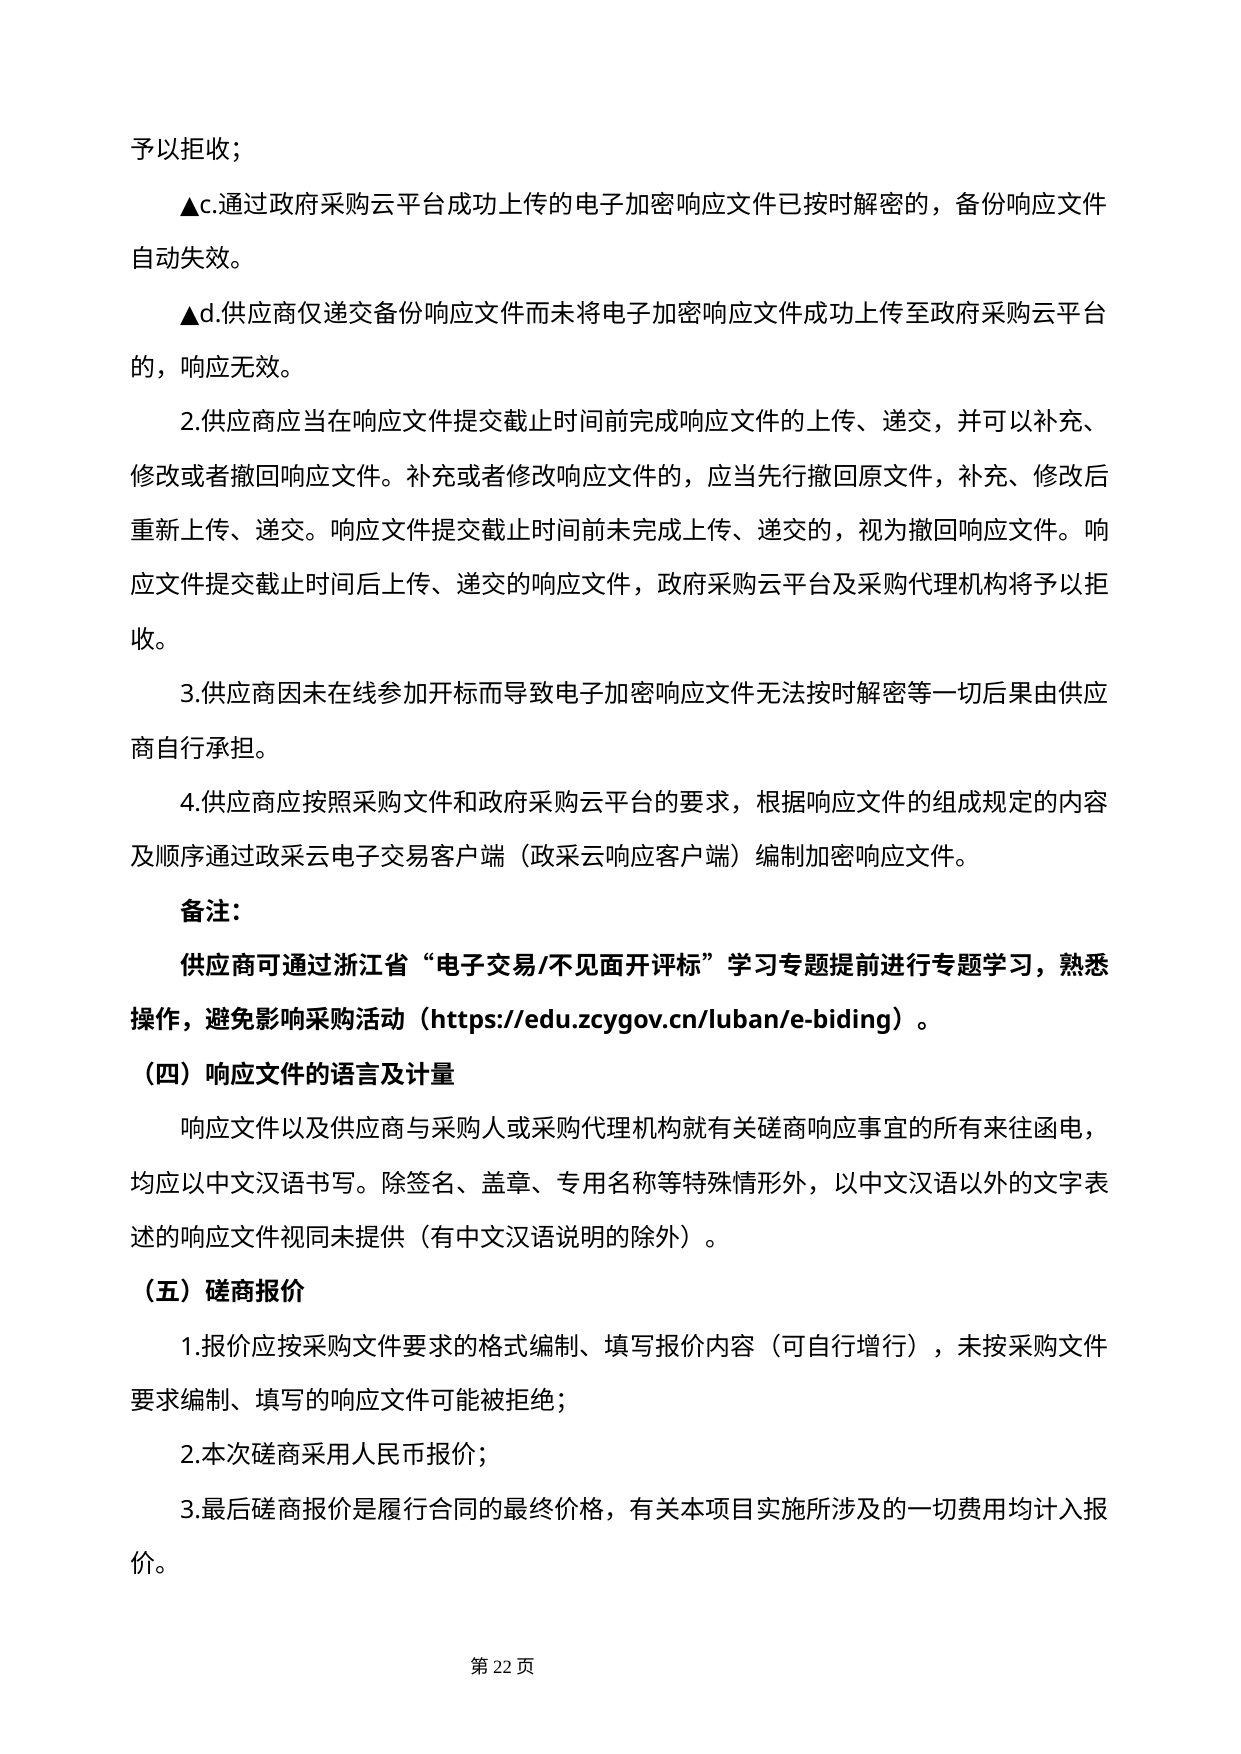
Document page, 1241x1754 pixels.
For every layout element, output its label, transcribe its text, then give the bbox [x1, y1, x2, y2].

text 2.供应商应当在响应文件提交截止时间前完成响应文件的上传、递交，并可以补充、修改或者撤回响应文件。补充或者修改响应文件的，应当先行撤回原文件，补充、修改后重新上传、递交。响应文件提交截止时间前未完成上传、递交的，视为撤回响应文件。响应文件提交截止时间后上传、递交的响应文件，政府采购云平台及采购代理机构将予以拒收。 [130, 402, 1110, 656]
text 2.本次磋商采用人民币报价； [130, 1435, 1110, 1471]
text 1.报价应按采购文件要求的格式编制、填写报价内容（可自行增行），未按采购文件要求编制、填写的响应文件可能被拒绝； [130, 1326, 1110, 1417]
text （四）响应文件的语言及计量 [130, 1054, 1110, 1091]
text ▲d.供应商仅递交备份响应文件而未将电子加密响应文件成功上传至政府采购云平台的，响应无效。 [130, 293, 1110, 384]
text ▲c.通过政府采购云平台成功上传的电子加密响应文件已按时解密的，备份响应文件自动失效。 [130, 184, 1110, 275]
text 响应文件以及供应商与采购人或采购代理机构就有关磋商响应事宜的所有来往函电，均应以中文汉语书写。除签名、盖章、专用名称等特殊情形外，以中文汉语以外的文字表述的响应文件视同未提供（有中文汉语说明的除外）。 [130, 1109, 1110, 1254]
text 3.最后磋商报价是履行合同的最终价格，有关本项目实施所涉及的一切费用均计入报价。 [130, 1489, 1110, 1580]
text （五）磋商报价 [130, 1272, 1110, 1308]
text 3.供应商因未在线参加开标而导致电子加密响应文件无法按时解密等一切后果由供应商自行承担。 [130, 674, 1110, 764]
text 备注： [130, 891, 1110, 927]
text 4.供应商应按照采购文件和政府采购云平台的要求，根据响应文件的组成规定的内容及顺序通过政采云电子交易客户端（政采云响应客户端）编制加密响应文件。 [130, 782, 1110, 873]
text 供应商可通过浙江省“电子交易/不见面开评标”学习专题提前进行专题学习，熟悉操作，避免影响采购活动（https://edu.zcygov.cn/luban/e-biding）。 [130, 946, 1110, 1036]
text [130, 130, 1110, 166]
